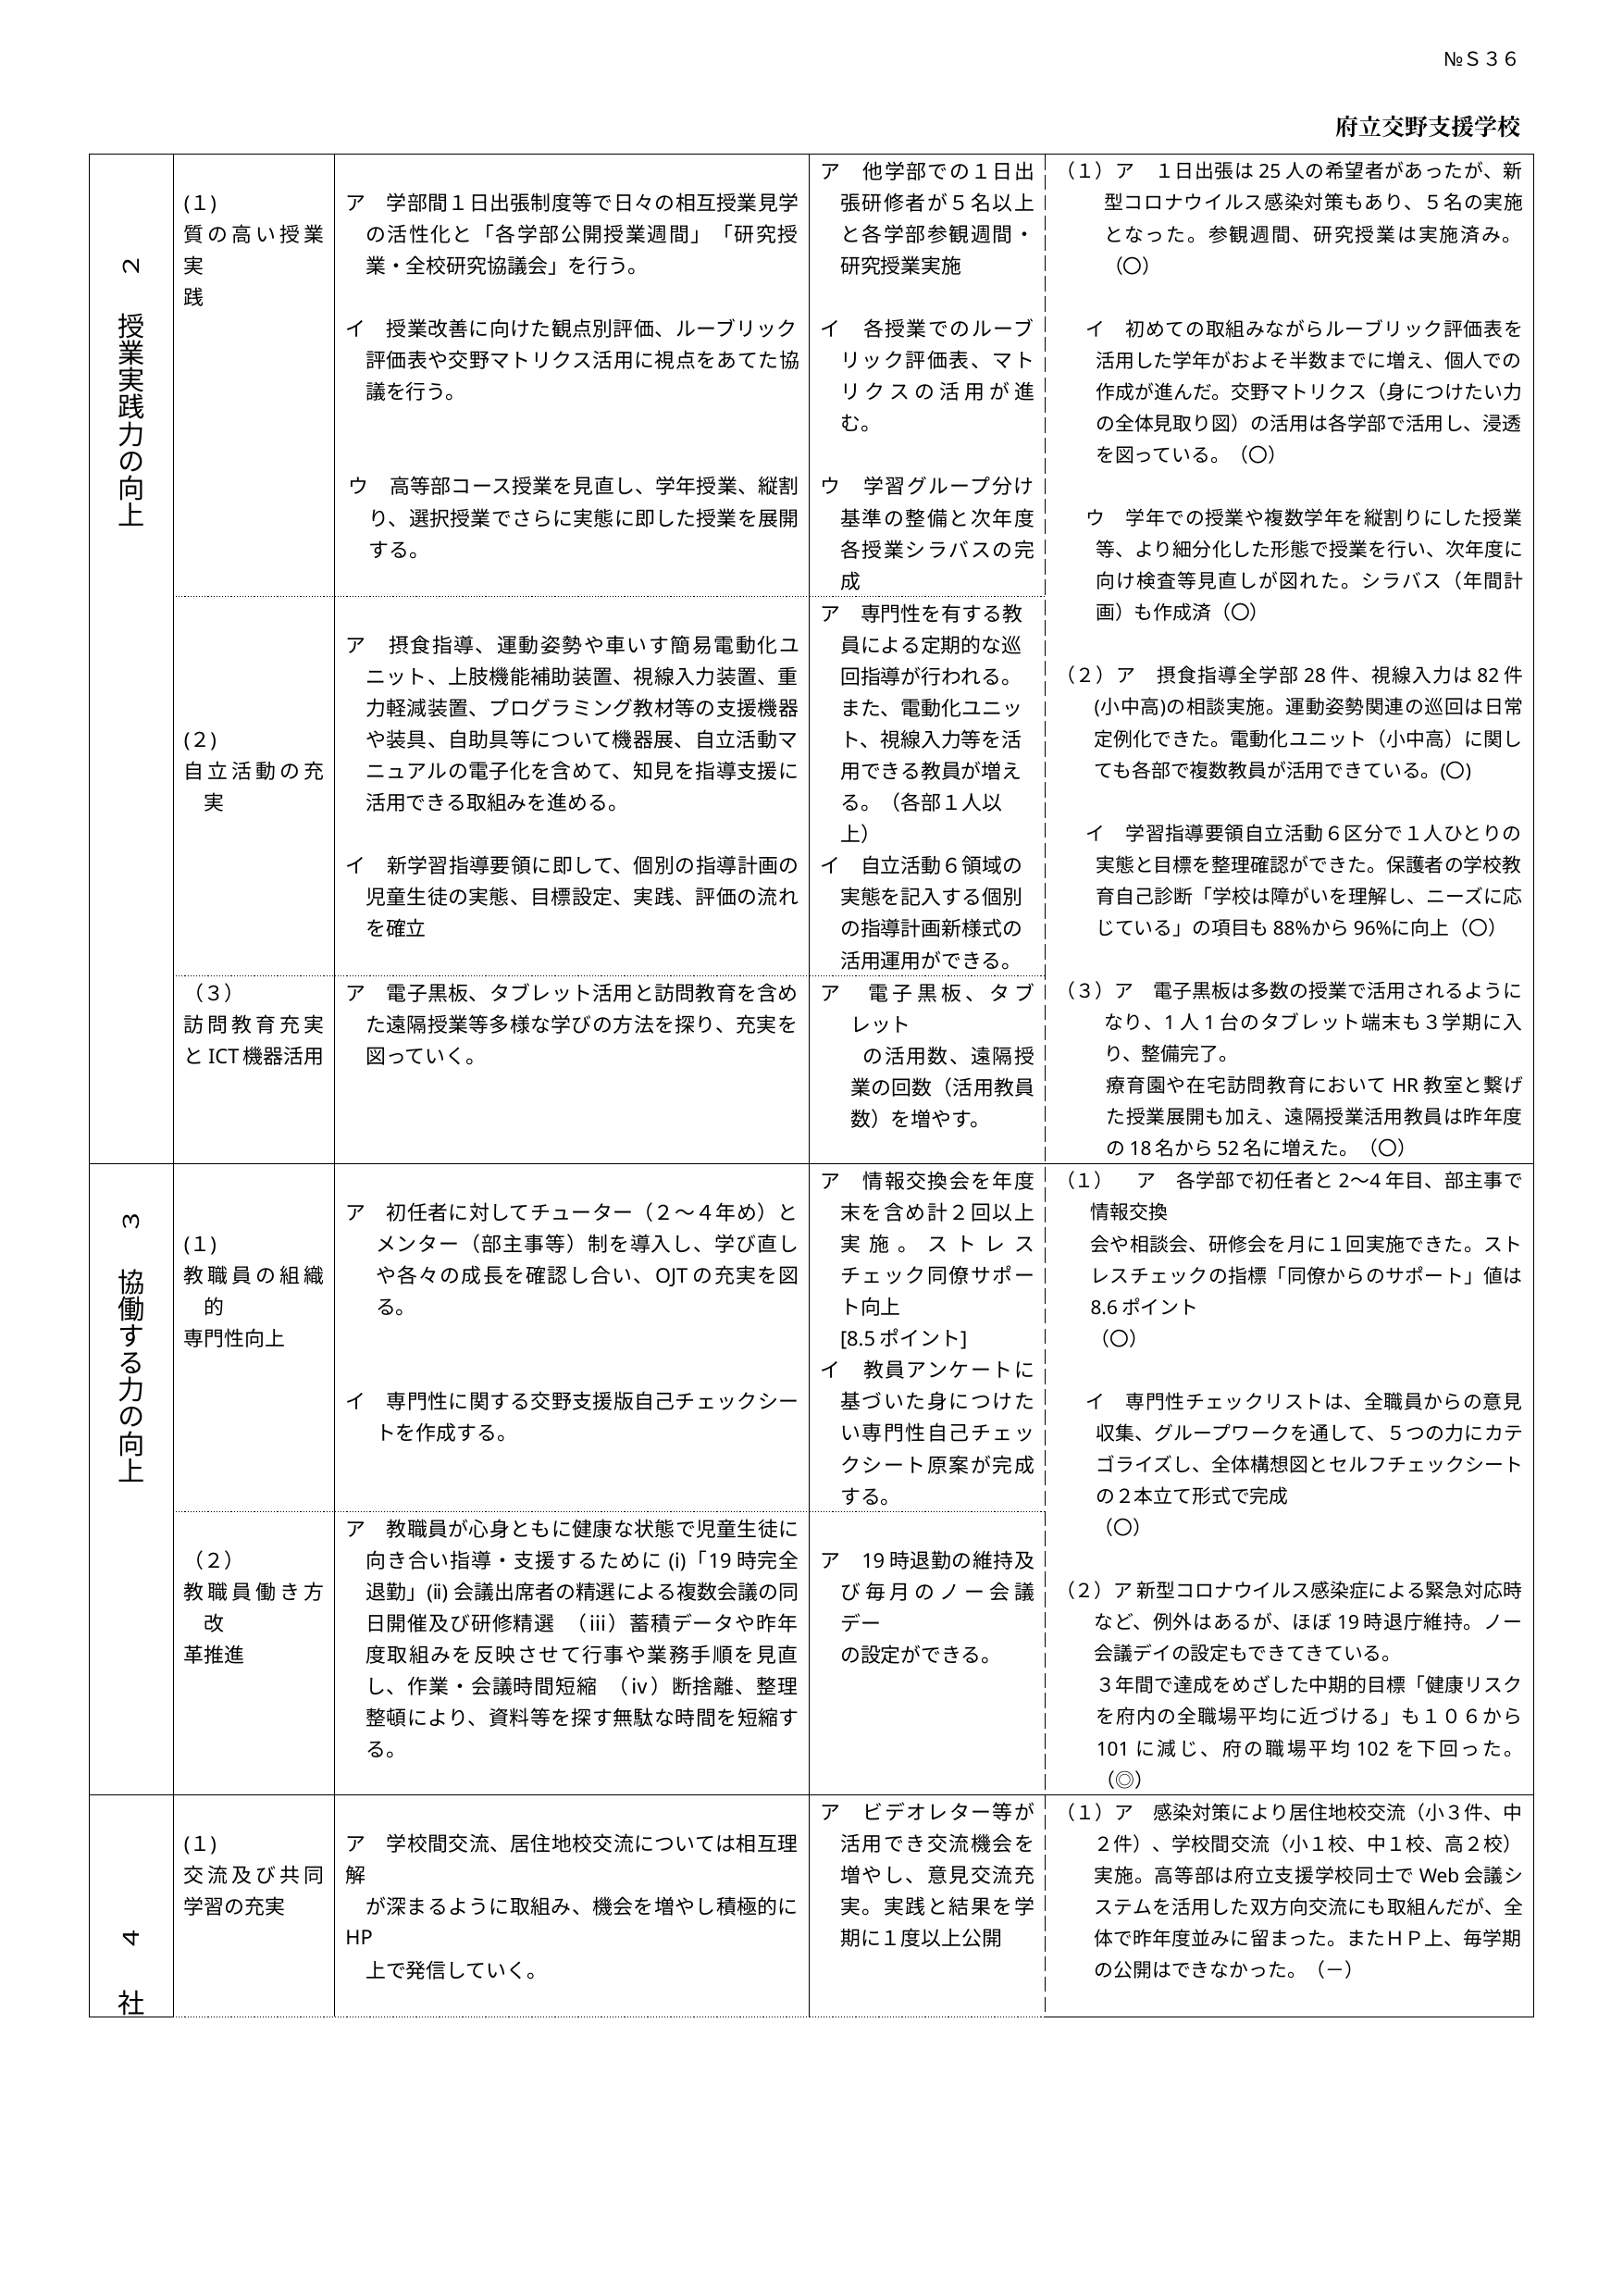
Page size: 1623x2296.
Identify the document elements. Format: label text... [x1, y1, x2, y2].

table_cell ア 摂食指導、運動姿勢や車いす簡易電動化ユニット、上肢機能補助装置、視線入力装置、重力軽減装置、プログラミング教材等の支援機器や装具、自助具等について機器展、自立活動マニュアルの電子化を含めて、知見を指導支援に活用できる取組みを進める。 イ 新学習指導要領に即して、個別の指導計画の児童生徒の実態、目標設定、実践、評価の流れを確立 [335, 596, 809, 974]
table_cell (１) 交流及び共同学習の充実 [174, 1795, 334, 2016]
table_cell (１) 教職員の組織的 専門性向上 [174, 1164, 334, 1510]
table_cell ア 他学部での１日出張研修者が５名以上と各学部参観週間・研究授業実施 イ 各授業でのルーブリック評価表、マトリクスの活用が進む。 ウ 学習グループ分け基準の整備と次年度各授業シラバスの完成 [810, 155, 1045, 596]
table_cell ア 教職員が心身ともに健康な状態で児童生徒に向き合い指導・支援するために (ⅰ)「19時完全退勤」(ⅱ) 会議出席者の精選による複数会議の同日開催及び研修精選 （ⅲ）蓄積データや昨年度取組みを反映させて行事や業務手順を見直し、作業・会議時間短縮 （ⅳ）断捨離、整理整頓により、資料等を探す無駄な時間を短縮する。 [335, 1511, 809, 1794]
table_cell ア 各学部で初任者と2～4年目、部主事で情報交換 会や相談会、研修会を月に１回実施できた。ストレスチェックの指標「同僚からのサポート」値は8.6ポイント （〇） イ 専門性チェックリストは、全職員からの意見収集、グループワークを通して、５つの力にカテゴライズし、全体構想図とセルフチェックシートの２本立て形式で完成 （〇） （２）ア 新型コロナウイルス感染症による緊急対応時など、例外はあるが、ほぼ19時退庁維持。ノー会議デイの設定もできてきている。 ３年間で達成をめざした中期的目標「健康リスクを府内の全職場平均に近づける」も１０６から101に減じ、府の職場平均102を下回った。（◎） [1046, 1164, 1533, 1794]
table_cell （２） 教職員働き方改 革推進 [174, 1511, 334, 1794]
table_cell ア 電子黒板、タブレット の活用数、遠隔授業の回数（活用教員数）を増やす。 [810, 975, 1045, 1163]
table_cell (２) 自立活動の充実 [174, 596, 334, 974]
table_cell (１) 質の高い授業実 践 [174, 155, 334, 596]
table_cell （１）ア １日出張は25人の希望者があったが、新型コロナウイルス感染対策もあり、５名の実施となった。参観週間、研究授業は実施済み。（〇） イ 初めての取組みながらルーブリック評価表を活用した学年がおよそ半数までに増え、個人での作成が進んだ。交野マトリクス（身につけたい力の全体見取り図）の活用は各学部で活用し、浸透を図っている。（〇） ウ 学年での授業や複数学年を縦割りにした授業等、より細分化した形態で授業を行い、次年度に向け検査等見直しが図れた。シラバス（年間計画）も作成済（〇） （２）ア 摂食指導全学部28件、視線入力は82件(小中高)の相談実施。運動姿勢関連の巡回は日常定例化できた。電動化ユニット（小中高）に関しても各部で複数教員が活用できている。(〇) イ 学習指導要領自立活動６区分で１人ひとりの実態と目標を整理確認ができた。保護者の学校教育自己診断「学校は障がいを理解し、ニーズに応じている」の項目も88%から96%に向上（〇） （３）ア 電子黒板は多数の授業で活用されるようになり、1人1台のタブレット端末も３学期に入り、整備完了。 療育園や在宅訪問教育においてHR教室と繋げた授業展開も加え、遠隔授業活用教員は昨年度の18名から52名に増えた。（〇） [1046, 155, 1533, 1163]
table_cell ア 学部間１日出張制度等で日々の相互授業見学の活性化と「各学部公開授業週間」「研究授業・全校研究協議会」を行う。 イ 授業改善に向けた観点別評価、ルーブリック評価表や交野マトリクス活用に視点をあてた協議を行う。 ウ 高等部コース授業を見直し、学年授業、縦割り、選択授業でさらに実態に即した授業を展開する。 [335, 155, 809, 596]
table_cell ア 19時退勤の維持及び毎月のノー会議デー の設定ができる。 [810, 1511, 1045, 1794]
table_cell ア ビデオレター等が活用でき交流機会を増やし、意見交流充実。実践と結果を学期に１度以上公開 [810, 1795, 1045, 2016]
table_cell ア 初任者に対してチューター（２～４年め）とメンター（部主事等）制を導入し、学び直しや各々の成長を確認し合い、OJTの充実を図る。 イ 専門性に関する交野支援版自己チェックシートを作成する。 [335, 1164, 809, 1510]
table_cell ア 情報交換会を年度末を含め計２回以上実施。ストレスチェック同僚サポート向上 [8.5ポイント] イ 教員アンケートに基づいた身につけたい専門性自己チェックシート原案が完成する。 [810, 1164, 1045, 1510]
table_cell ア 専門性を有する教員による定期的な巡回指導が行われる。また、電動化ユニット、視線入力等を活用できる教員が増える。（各部１人以上） イ 自立活動６領域の実態を記入する個別の指導計画新様式の活用運用ができる。 [810, 596, 1045, 974]
table_cell ア 学校間交流、居住地校交流については相互理解 が深まるように取組み、機会を増やし積極的にHP 上で発信していく。 [335, 1795, 809, 2016]
table_cell ３ 協働する力の向上 [90, 1164, 173, 1794]
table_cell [1046, 1795, 1533, 2016]
table_cell ア 電子黒板、タブレット活用と訪問教育を含めた遠隔授業等多様な学びの方法を探り、充実を図っていく。 [335, 975, 809, 1163]
table_cell （３） 訪問教育充実とICT機器活用 [174, 975, 334, 1163]
table_cell ２ 授業実践力の向上 [90, 155, 173, 1163]
table_cell ４ 社会と繋がる力の向上 [90, 1795, 173, 2016]
